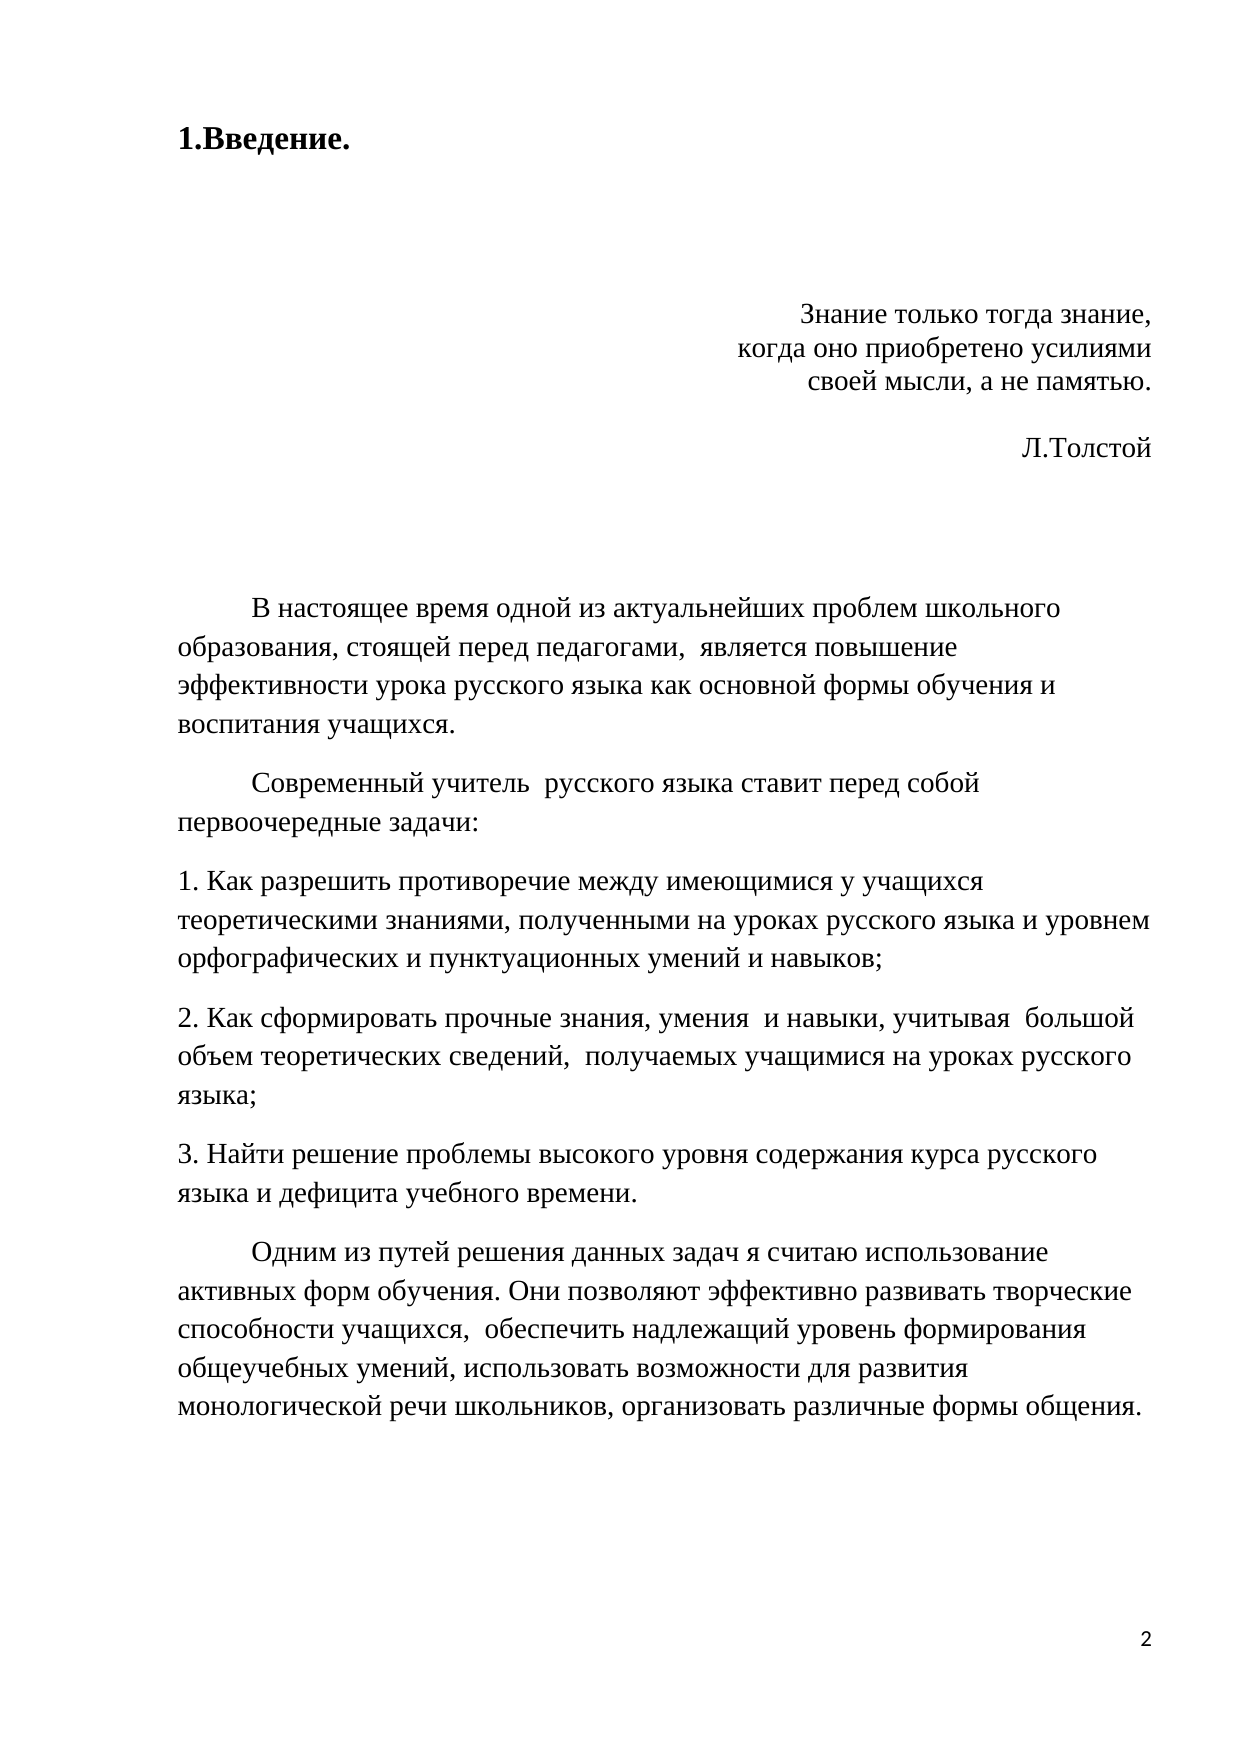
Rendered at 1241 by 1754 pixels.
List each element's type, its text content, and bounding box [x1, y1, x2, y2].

text 1.Введение. [177, 118, 1152, 156]
text Одним из путей решения данных задач я считаю использование активных форм обучения. Они позволяют эффективно развивать творческие способности учащихся, обеспечить надлежащий уровень формирования общеучебных умений, использовать возможности для развития монологической речи школьников, организовать различные формы общения. [177, 1234, 1152, 1422]
text 1. Как разрешить противоречие между имеющимися у учащихся теоретическими знаниями, полученными на уроках русского языка и уровнем орфографических и пунктуационных умений и навыков; [177, 863, 1152, 974]
text В настоящее время одной из актуальнейших проблем школьного образования, стоящей перед педагогами, является повышение эффективности урока русского языка как основной формы обучения и воспитания учащихся. [177, 590, 1152, 739]
text когда оно приобретено усилиями [177, 330, 1152, 363]
text своей мысли, а не памятью. [177, 363, 1152, 397]
text 2. Как сформировать прочные знания, умения и навыки, учитывая большой объем теоретических сведений, получаемых учащимися на уроках русского языка; [177, 1000, 1152, 1110]
text 3. Найти решение проблемы высокого уровня содержания курса русского языка и дефицита учебного времени. [177, 1136, 1152, 1208]
text Современный учитель русского языка ставит перед собой первоочередные задачи: [177, 765, 1152, 837]
text Знание только тогда знание, [177, 296, 1152, 330]
text Л.Толстой [177, 430, 1152, 464]
